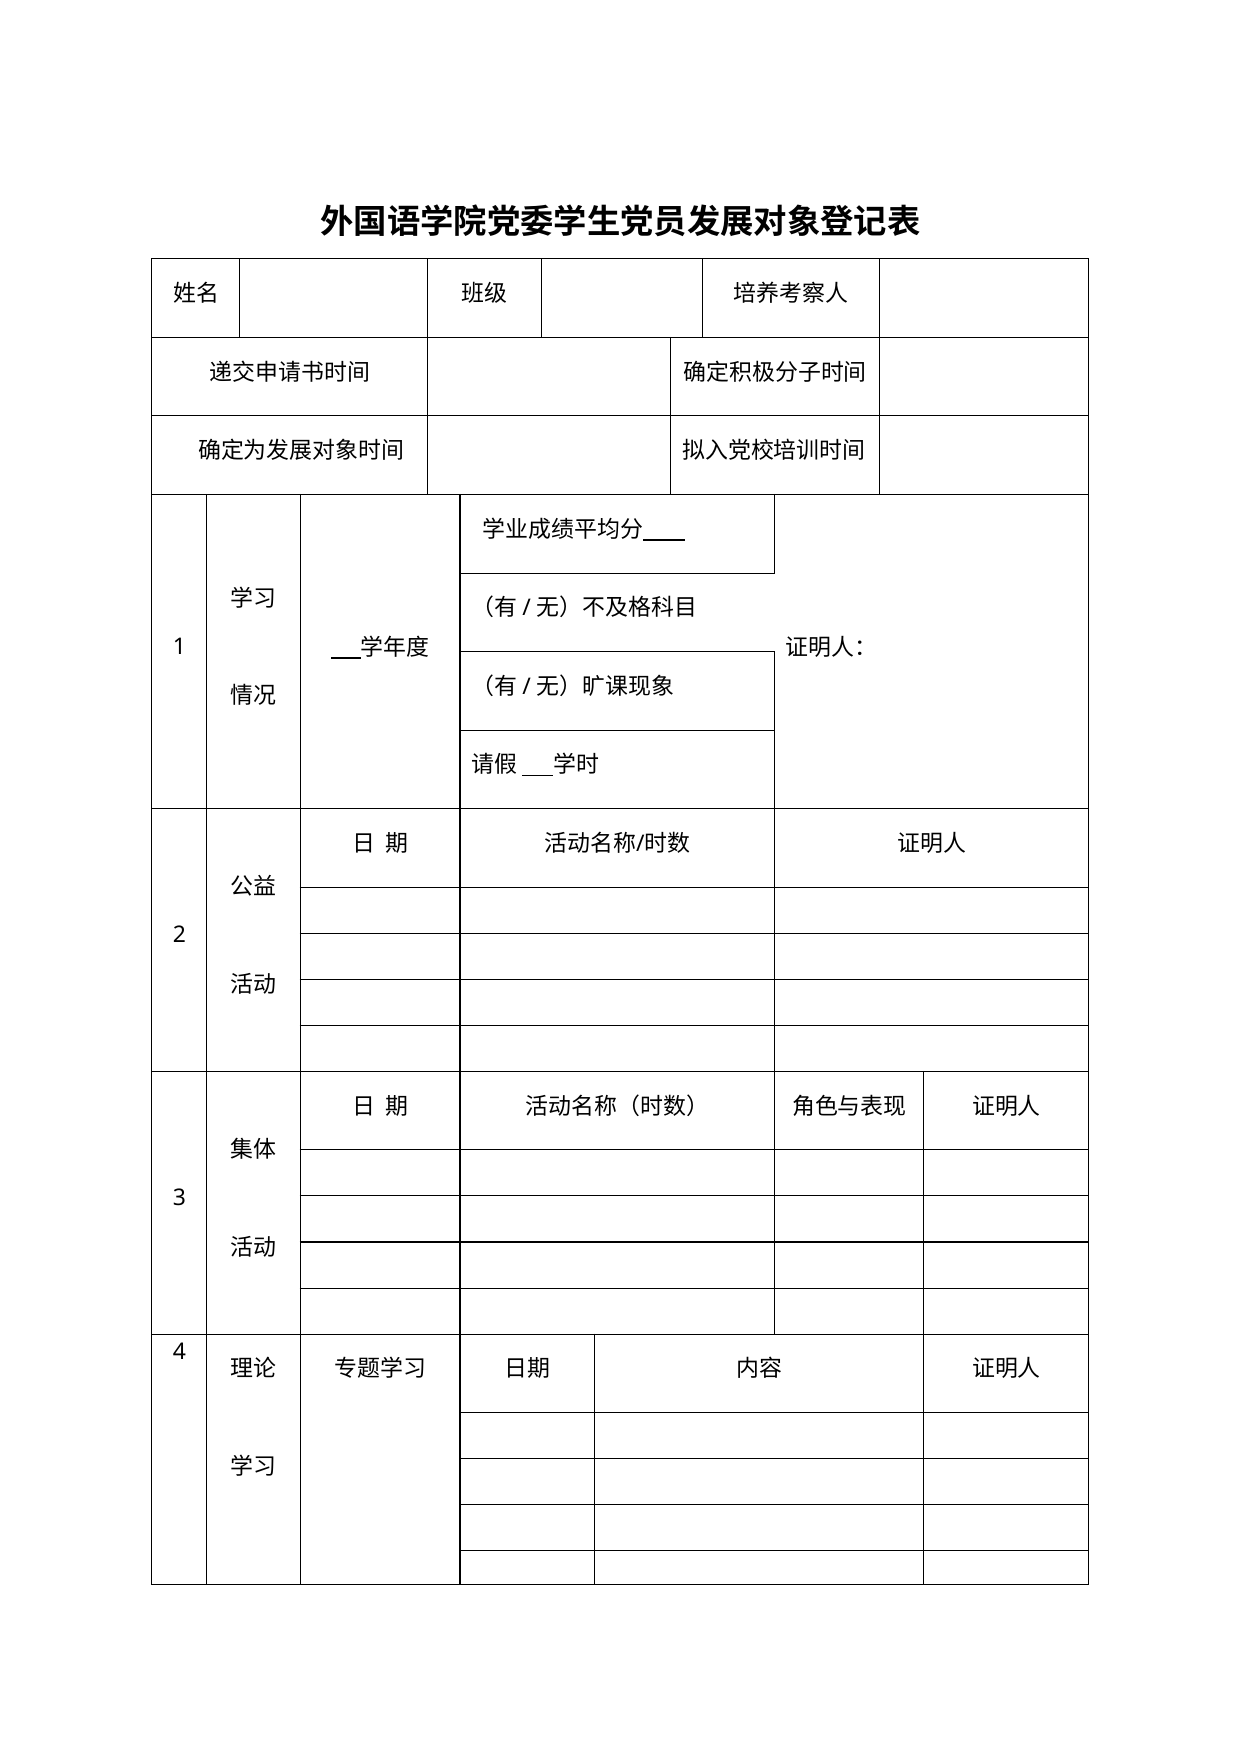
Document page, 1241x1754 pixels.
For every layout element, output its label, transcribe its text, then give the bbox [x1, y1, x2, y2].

table_cell 活动名称/时数 [461, 809, 774, 887]
table_cell [461, 1459, 594, 1504]
table_cell [775, 1243, 923, 1287]
table_cell [595, 1551, 923, 1584]
table_cell （有 / 无）不及格科目 [461, 574, 774, 651]
table_cell [880, 338, 1088, 415]
table_cell 确定为发展对象时间 [152, 416, 427, 494]
table_cell [924, 1459, 1088, 1504]
table_cell 公益 活动 [207, 809, 300, 1071]
table_cell [461, 1413, 594, 1458]
table_cell [301, 1026, 459, 1071]
table_cell [924, 1505, 1088, 1550]
table_cell 证明人 [924, 1072, 1088, 1149]
table_header [542, 259, 702, 337]
table_cell [924, 1413, 1088, 1458]
table_cell [428, 338, 670, 415]
table_cell [775, 1026, 1088, 1071]
table_cell [775, 888, 1088, 933]
table_cell 4 [152, 1335, 206, 1584]
table_cell [301, 1289, 459, 1333]
table_cell [461, 934, 774, 979]
table_cell [924, 1289, 1088, 1333]
table_header 班级 [428, 259, 541, 337]
table_header [240, 259, 427, 337]
table_cell [775, 934, 1088, 979]
table_cell [595, 1413, 923, 1458]
table_cell 学习 情况 [207, 495, 300, 808]
table_cell 2 [152, 809, 206, 1071]
table_cell 1 [152, 495, 206, 808]
table_cell [301, 1150, 459, 1195]
table_cell [461, 1551, 594, 1584]
table_cell [924, 1150, 1088, 1195]
table_cell [461, 1026, 774, 1071]
table_cell 证明人 [775, 809, 1088, 887]
table_cell [775, 1150, 923, 1195]
table_cell 学业成绩平均分 [461, 495, 774, 572]
title 外国语学院党委学生党员发展对象登记表 [187, 187, 1053, 252]
table_cell [595, 1459, 923, 1504]
table_cell 请假 学时 [461, 731, 774, 808]
table_cell [461, 1196, 774, 1241]
table_cell 拟入党校培训时间 [671, 416, 879, 494]
table_cell 内容 [595, 1335, 923, 1412]
table_cell [301, 980, 459, 1025]
table_cell [880, 416, 1088, 494]
table_cell [301, 934, 459, 979]
table_cell [924, 1196, 1088, 1241]
table_cell [461, 888, 774, 933]
table_cell [301, 888, 459, 933]
table_cell [775, 1289, 923, 1333]
table_cell 证明人 [924, 1335, 1088, 1412]
table_cell [461, 1289, 774, 1333]
table_cell [775, 980, 1088, 1025]
table_cell [301, 1196, 459, 1241]
table_cell 角色与表现 [775, 1072, 923, 1149]
table_cell [924, 1243, 1088, 1287]
table_cell 递交申请书时间 [152, 338, 427, 415]
table_cell 确定积极分子时间 [671, 338, 879, 415]
table_cell [461, 980, 774, 1025]
table_cell [595, 1505, 923, 1550]
table_cell 理论 学习 [207, 1335, 300, 1584]
table_cell 日期 [461, 1335, 594, 1412]
table_cell [461, 1243, 774, 1287]
table_cell [775, 1196, 923, 1241]
table_cell 学年度 [301, 495, 459, 808]
table_cell 专题学习 [301, 1335, 459, 1584]
table_cell [301, 1243, 459, 1287]
table_cell [924, 1551, 1088, 1584]
table_cell [461, 1150, 774, 1195]
table_header [880, 259, 1088, 337]
table_cell 3 [152, 1072, 206, 1333]
table_cell [428, 416, 670, 494]
table_header 培养考察人 [703, 259, 879, 337]
table_cell 集体 活动 [207, 1072, 300, 1333]
table_cell [461, 1505, 594, 1550]
table_cell 证明人： [774, 495, 1088, 808]
table_header 姓名 [152, 259, 239, 337]
table_cell （有 / 无）旷课现象 [461, 652, 774, 729]
table_cell 活动名称（时数） [461, 1072, 774, 1149]
table_cell 日 期 [301, 809, 459, 887]
table_cell 日 期 [301, 1072, 459, 1149]
